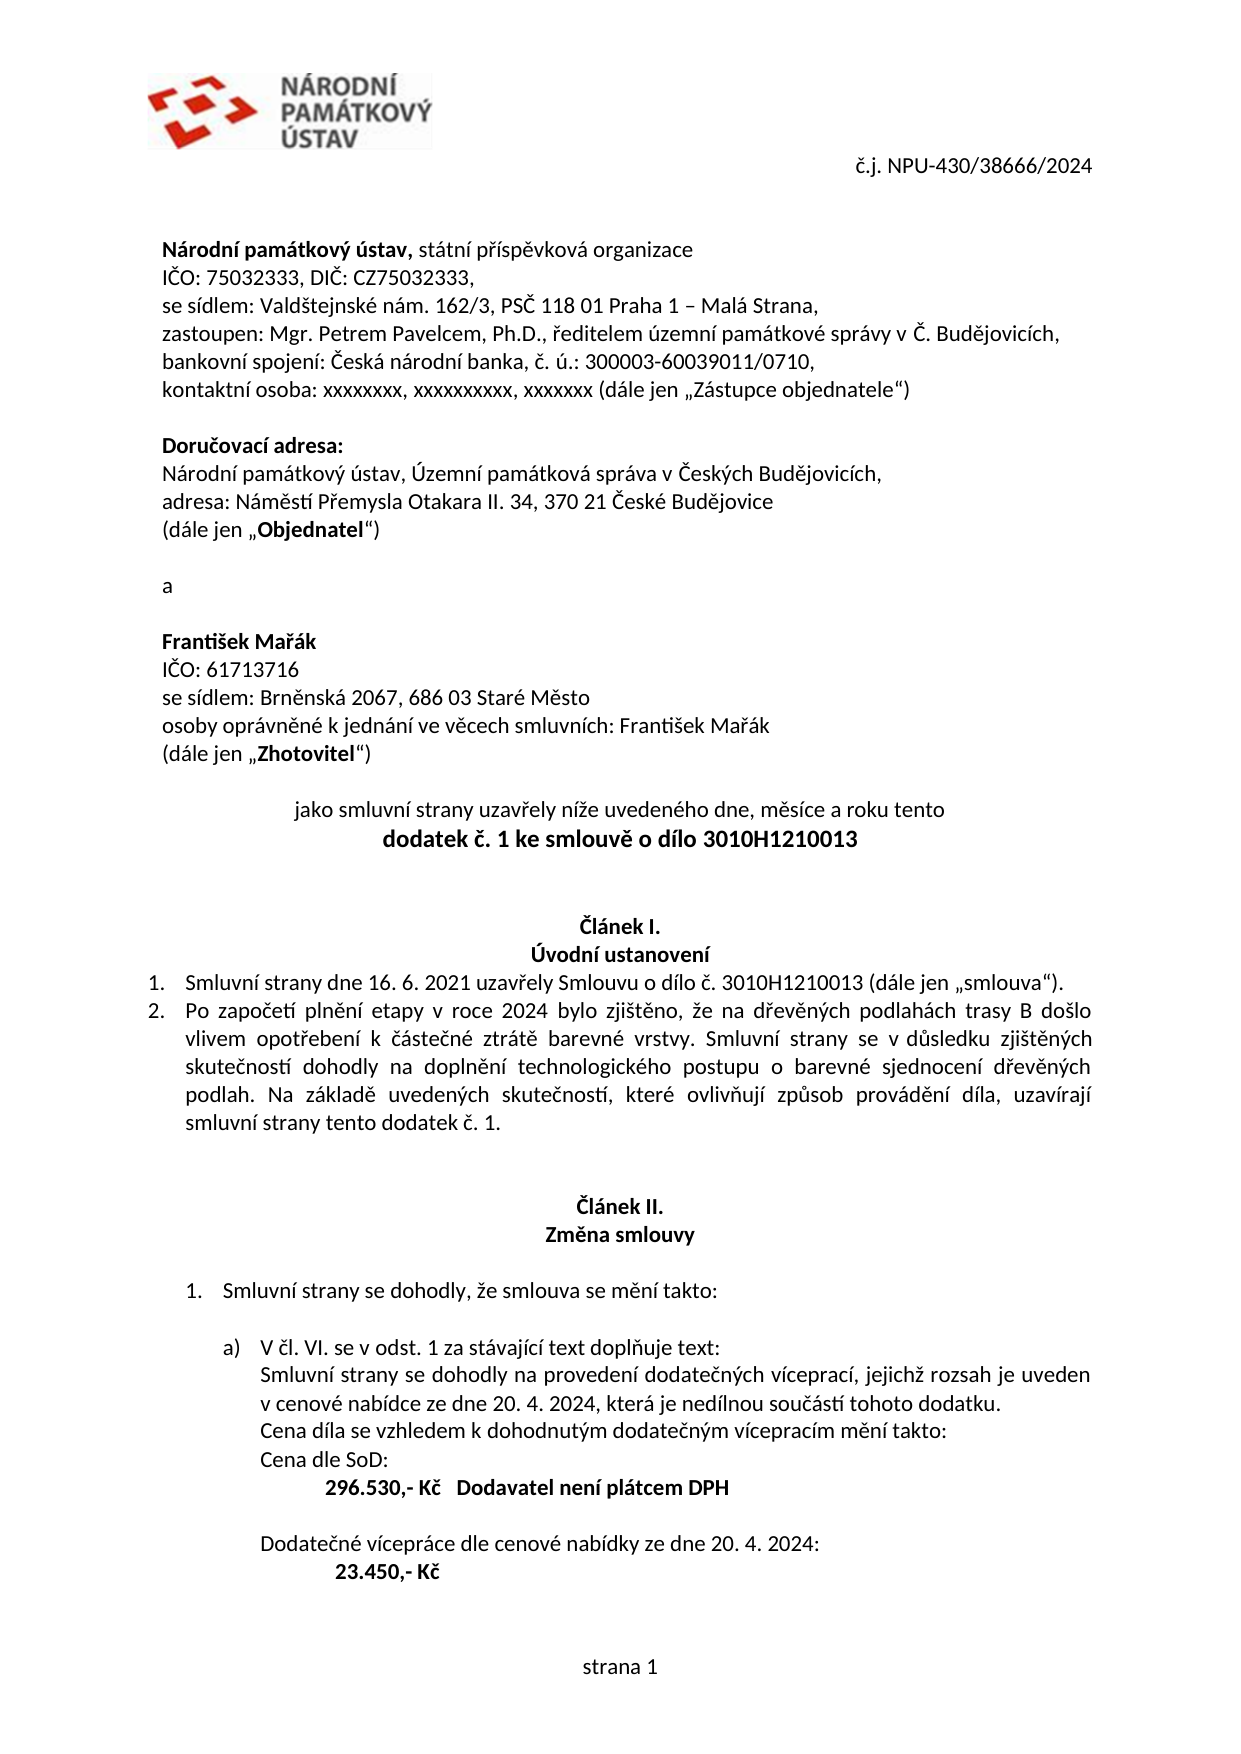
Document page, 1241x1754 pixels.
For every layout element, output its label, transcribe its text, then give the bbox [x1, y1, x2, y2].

text adresa: Náměstí Přemysla Otakara II. 34, 370 21 České Budějovice [162, 487, 1093, 515]
text Doručovací adresa: [162, 431, 1093, 459]
text jako smluvní strany uzavřely níže uvedeného dne, měsíce a roku tento [148, 795, 1093, 823]
list Smluvní strany dne 16. 6. 2021 uzavřely Smlouvu o dílo č. 3010H1210013 (dále jen „smlouva“). [148, 968, 1093, 996]
text Smluvní strany se dohodly na provedení dodatečných víceprací, jejichž rozsah je uveden v cenové nabídce ze dne 20. 4. 2024, která je nedílnou součástí tohoto dodatku. [260, 1361, 1093, 1417]
text Článek I. [148, 912, 1093, 940]
text Změna smlouvy [148, 1221, 1093, 1248]
text Národní památkový ústav, státní příspěvková organizace [162, 235, 1093, 263]
text (dále jen „Zhotovitel“) [162, 739, 1093, 767]
text IČO: 75032333, DIČ: CZ75032333, [162, 263, 1093, 291]
list Po započetí plnění etapy v roce 2024 bylo zjištěno, že na dřevěných podlahách trasy B došlo vlivem opotřebení k částečné ztrátě barevné vrstvy. Smluvní strany se v důsledku zjištěných skutečností dohodly na doplnění technologického postupu o barevné sjednocení dřevěných podlah. Na základě uvedených skutečností, které ovlivňují způsob provádění díla, uzavírají smluvní strany tento dodatek č. 1. [148, 996, 1093, 1136]
text kontaktní osoba: xxxxxxxx, xxxxxxxxxx, xxxxxxx (dále jen „Zástupce objednatele“) [162, 375, 1093, 403]
text se sídlem: Valdštejnské nám. 162/3, PSČ 118 01 Praha 1 – Malá Strana, [162, 291, 1093, 319]
list V čl. VI. se v odst. 1 za stávající text doplňuje text: [223, 1333, 1093, 1361]
text osoby oprávněné k jednání ve věcech smluvních: František Mařák [162, 711, 1093, 739]
list Smluvní strany se dohodly, že smlouva se mění takto: [185, 1277, 1093, 1304]
text 296.530,- Kč Dodavatel není plátcem DPH [325, 1473, 1093, 1501]
text Národní památkový ústav, Územní památková správa v Českých Budějovicích, [162, 459, 1093, 487]
text Cena díla se vzhledem k dohodnutým dodatečným vícepracím mění takto: [260, 1417, 1093, 1445]
text Článek II. [148, 1192, 1093, 1221]
text František Mařák [162, 627, 1093, 655]
picture [147, 73, 434, 151]
text a [162, 571, 1093, 599]
text zastoupen: Mgr. Petrem Pavelcem, Ph.D., ředitelem územní památkové správy v Č. Budějovicích, [162, 319, 1093, 347]
text IČO: 61713716 [162, 655, 1093, 683]
text bankovní spojení: Česká národní banka, č. ú.: 300003-60039011/0710, [162, 347, 1093, 375]
text Dodatečné vícepráce dle cenové nabídky ze dne 20. 4. 2024: [260, 1529, 1093, 1557]
text dodatek č. 1 ke smlouvě o dílo 3010H1210013 [148, 823, 1093, 854]
text se sídlem: Brněnská 2067, 686 03 Staré Město [162, 683, 1093, 711]
text Cena dle SoD: [260, 1445, 1093, 1473]
text 23.450,- Kč [325, 1557, 1093, 1585]
text Úvodní ustanovení [148, 940, 1093, 968]
text (dále jen „Objednatel“) [162, 515, 1093, 543]
